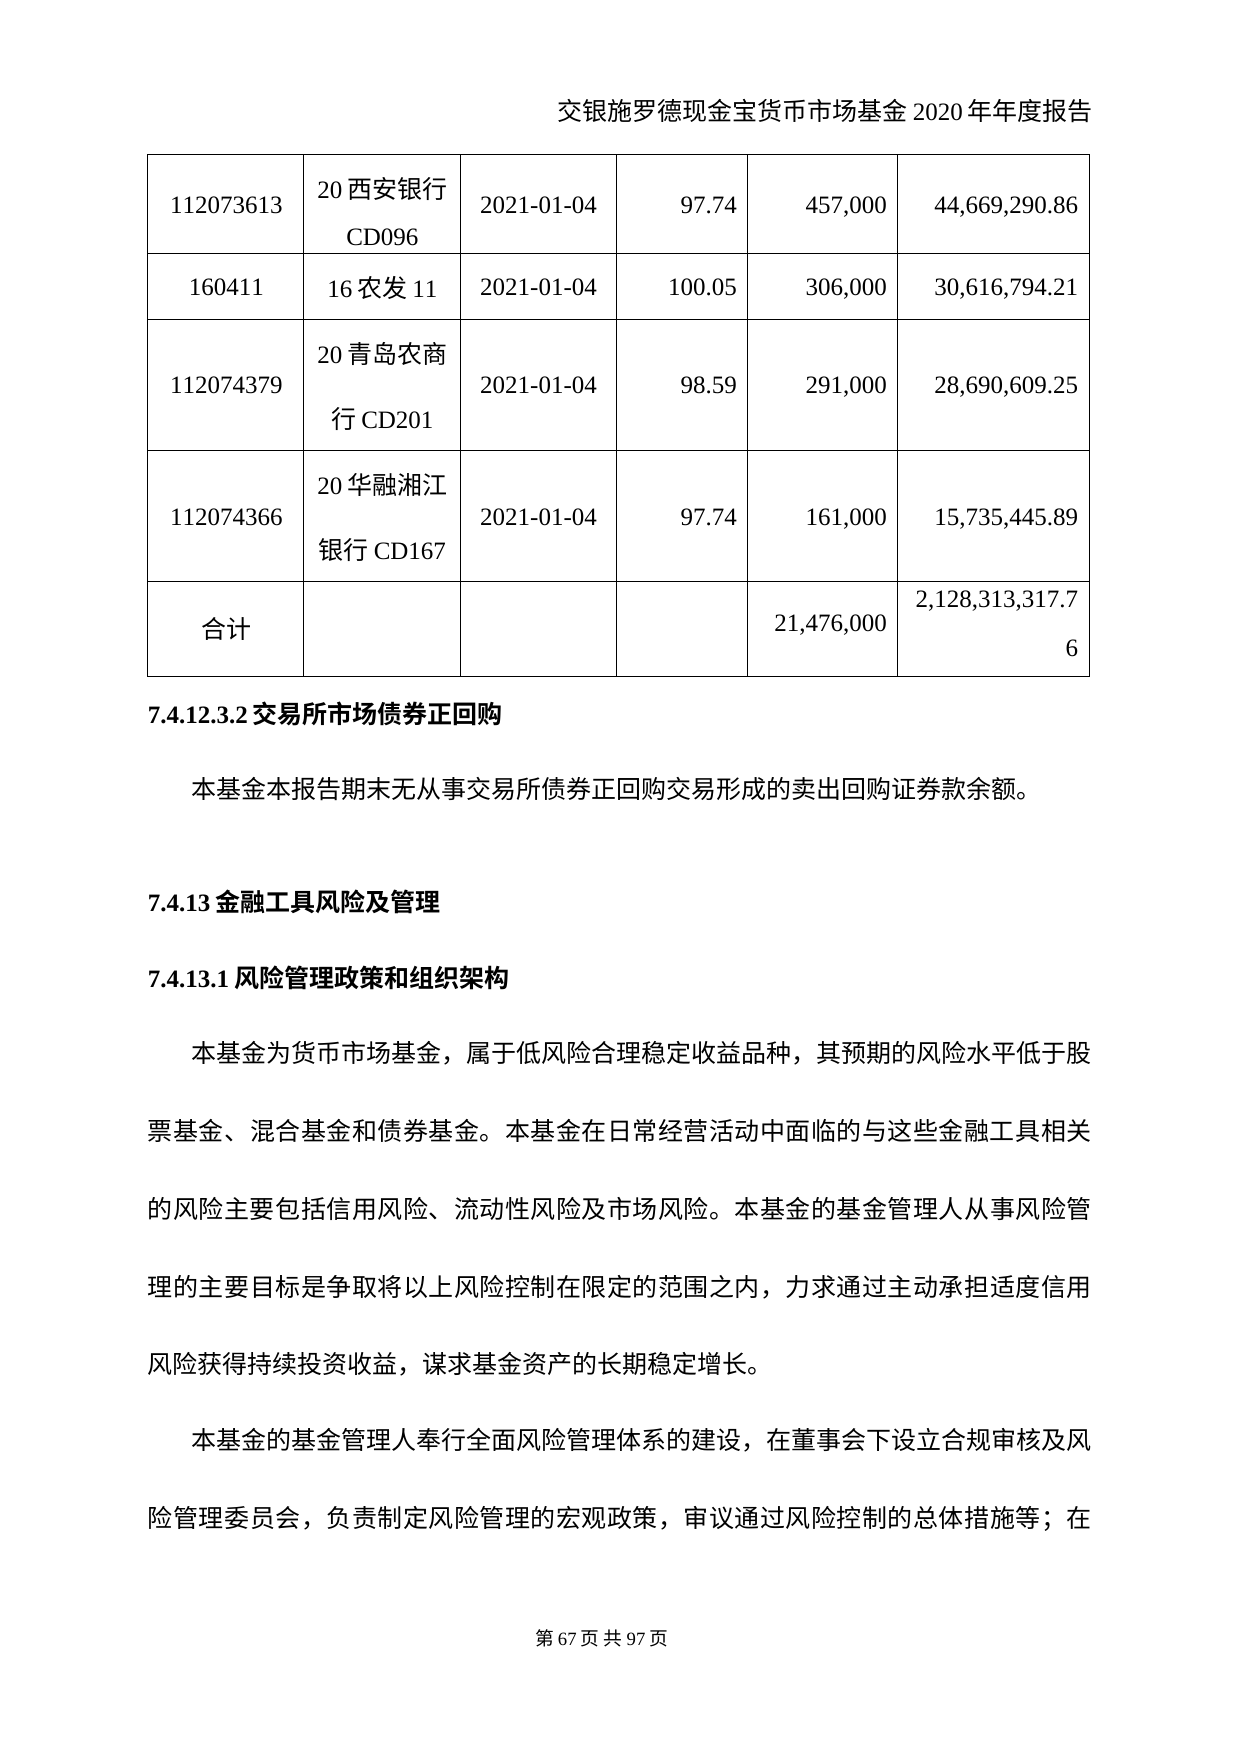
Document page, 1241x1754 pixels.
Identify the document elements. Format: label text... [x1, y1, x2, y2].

table_cell [304, 582, 460, 676]
table_cell 30,616,794.21 [898, 254, 1089, 319]
text 7.4.12.3.2交易所市场债券正回购 [148, 680, 1092, 745]
table_cell 306,000 [748, 254, 897, 319]
table_cell 112074366 [148, 451, 303, 581]
text 7.4.13金融工具风险及管理 [148, 868, 1092, 933]
table_cell 98.59 [617, 320, 747, 450]
table_cell 2021-01-04 [461, 451, 616, 581]
table_cell 21,476,000 [748, 582, 897, 676]
table_cell [617, 582, 747, 676]
text 7.4.13.1风险管理政策和组织架构 [148, 944, 1092, 1009]
table_cell 20华融湘江银行CD167 [304, 451, 460, 581]
table_cell 2021-01-04 [461, 155, 616, 253]
table_cell 2021-01-04 [461, 254, 616, 319]
table_cell 112074379 [148, 320, 303, 450]
table_cell 457,000 [748, 155, 897, 253]
table_cell 161,000 [748, 451, 897, 581]
table_cell 97.74 [617, 451, 747, 581]
table_cell [461, 582, 616, 676]
text 本基金为货币市场基金，属于低风险合理稳定收益品种，其预期的风险水平低于股票基金、混合基金和债券基金。本基金在日常经营活动中面临的与这些金融工具相关的风险主要包括信用风险、流动性风险及市场风险。本基金的基金管理人从事风险管理的主要目标是争取将以上风险控制在限定的范围之内，力求通过主动承担适度信用风险获得持续投资收益，谋求基金资产的长期稳定增长。 [148, 1019, 1092, 1396]
table_cell 44,669,290.86 [898, 155, 1089, 253]
table_cell 20西安银行CD096 [304, 155, 460, 253]
text 本基金本报告期末无从事交易所债券正回购交易形成的卖出回购证券款余额。 [148, 755, 1092, 859]
table_cell 112073613 [148, 155, 303, 253]
table_cell 16农发11 [304, 254, 460, 319]
table_cell 15,735,445.89 [898, 451, 1089, 581]
table_cell 2021-01-04 [461, 320, 616, 450]
table_cell 合计 [148, 582, 303, 676]
table_cell 100.05 [617, 254, 747, 319]
table_cell 28,690,609.25 [898, 320, 1089, 450]
table_cell 2,128,313,317.76 [898, 582, 1089, 676]
table_cell 20青岛农商行CD201 [304, 320, 460, 450]
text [148, 1406, 1092, 1549]
table_cell 97.74 [617, 155, 747, 253]
table_cell 291,000 [748, 320, 897, 450]
table_cell 160411 [148, 254, 303, 319]
